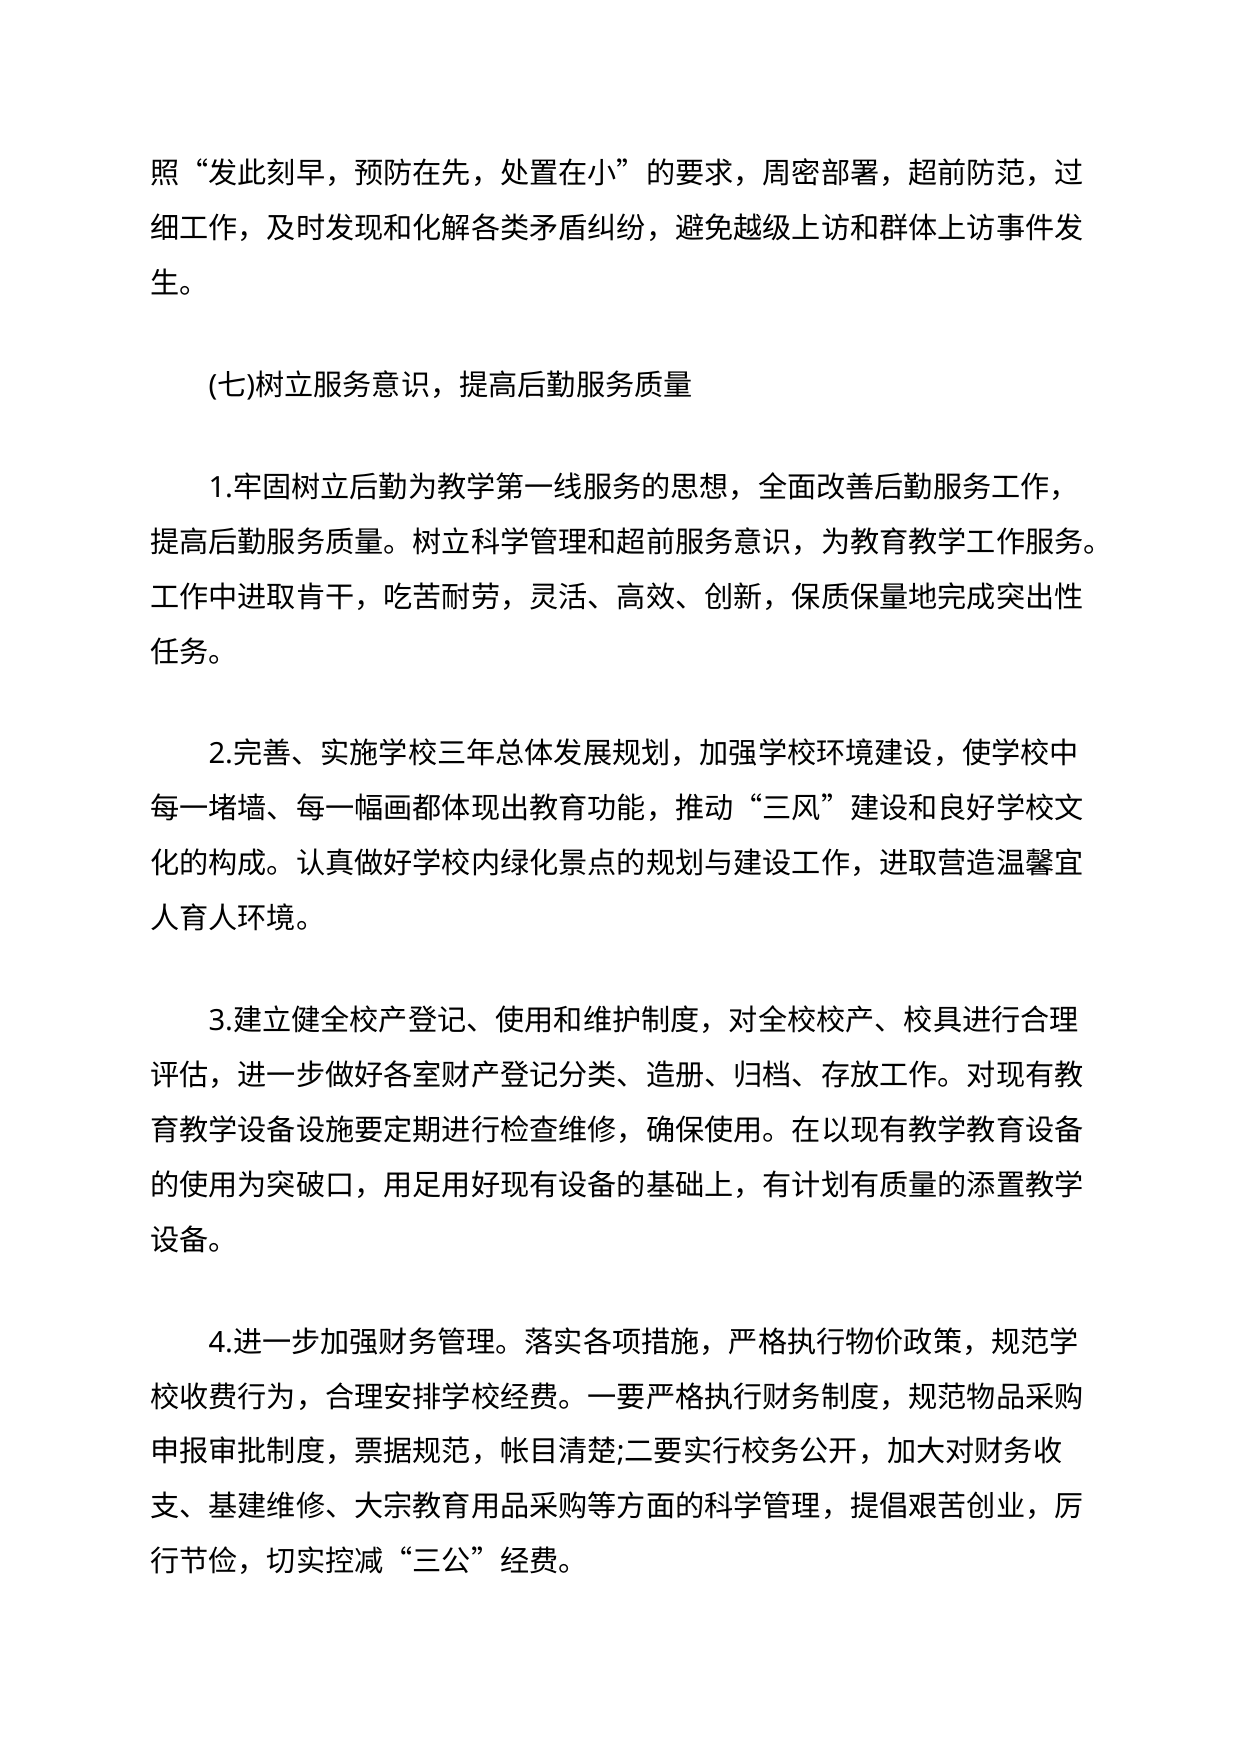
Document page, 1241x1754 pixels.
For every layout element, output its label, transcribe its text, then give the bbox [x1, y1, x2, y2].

text (七)树立服务意识，提高后勤服务质量 [150, 362, 1090, 404]
text 4.进一步加强财务管理。落实各项措施，严格执行物价政策，规范学校收费行为，合理安排学校经费。一要严格执行财务制度，规范物品采购申报审批制度，票据规范，帐目清楚;二要实行校务公开，加大对财务收支、基建维修、大宗教育用品采购等方面的科学管理，提倡艰苦创业，厉行节俭，切实控减“三公”经费。 [150, 1318, 1090, 1580]
text 1.牢固树立后勤为教学第一线服务的思想，全面改善后勤服务工作，提高后勤服务质量。树立科学管理和超前服务意识，为教育教学工作服务。工作中进取肯干，吃苦耐劳，灵活、高效、创新，保质保量地完成突出性任务。 [150, 463, 1090, 671]
text 3.建立健全校产登记、使用和维护制度，对全校校产、校具进行合理评估，进一步做好各室财产登记分类、造册、归档、存放工作。对现有教育教学设备设施要定期进行检查维修，确保使用。在以现有教学教育设备的使用为突破口，用足用好现有设备的基础上，有计划有质量的添置教学设备。 [150, 997, 1090, 1259]
text 2.完善、实施学校三年总体发展规划，加强学校环境建设，使学校中每一堵墙、每一幅画都体现出教育功能，推动“三风”建设和良好学校文化的构成。认真做好学校内绿化景点的规划与建设工作，进取营造温馨宜人育人环境。 [150, 730, 1090, 937]
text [150, 150, 1090, 302]
